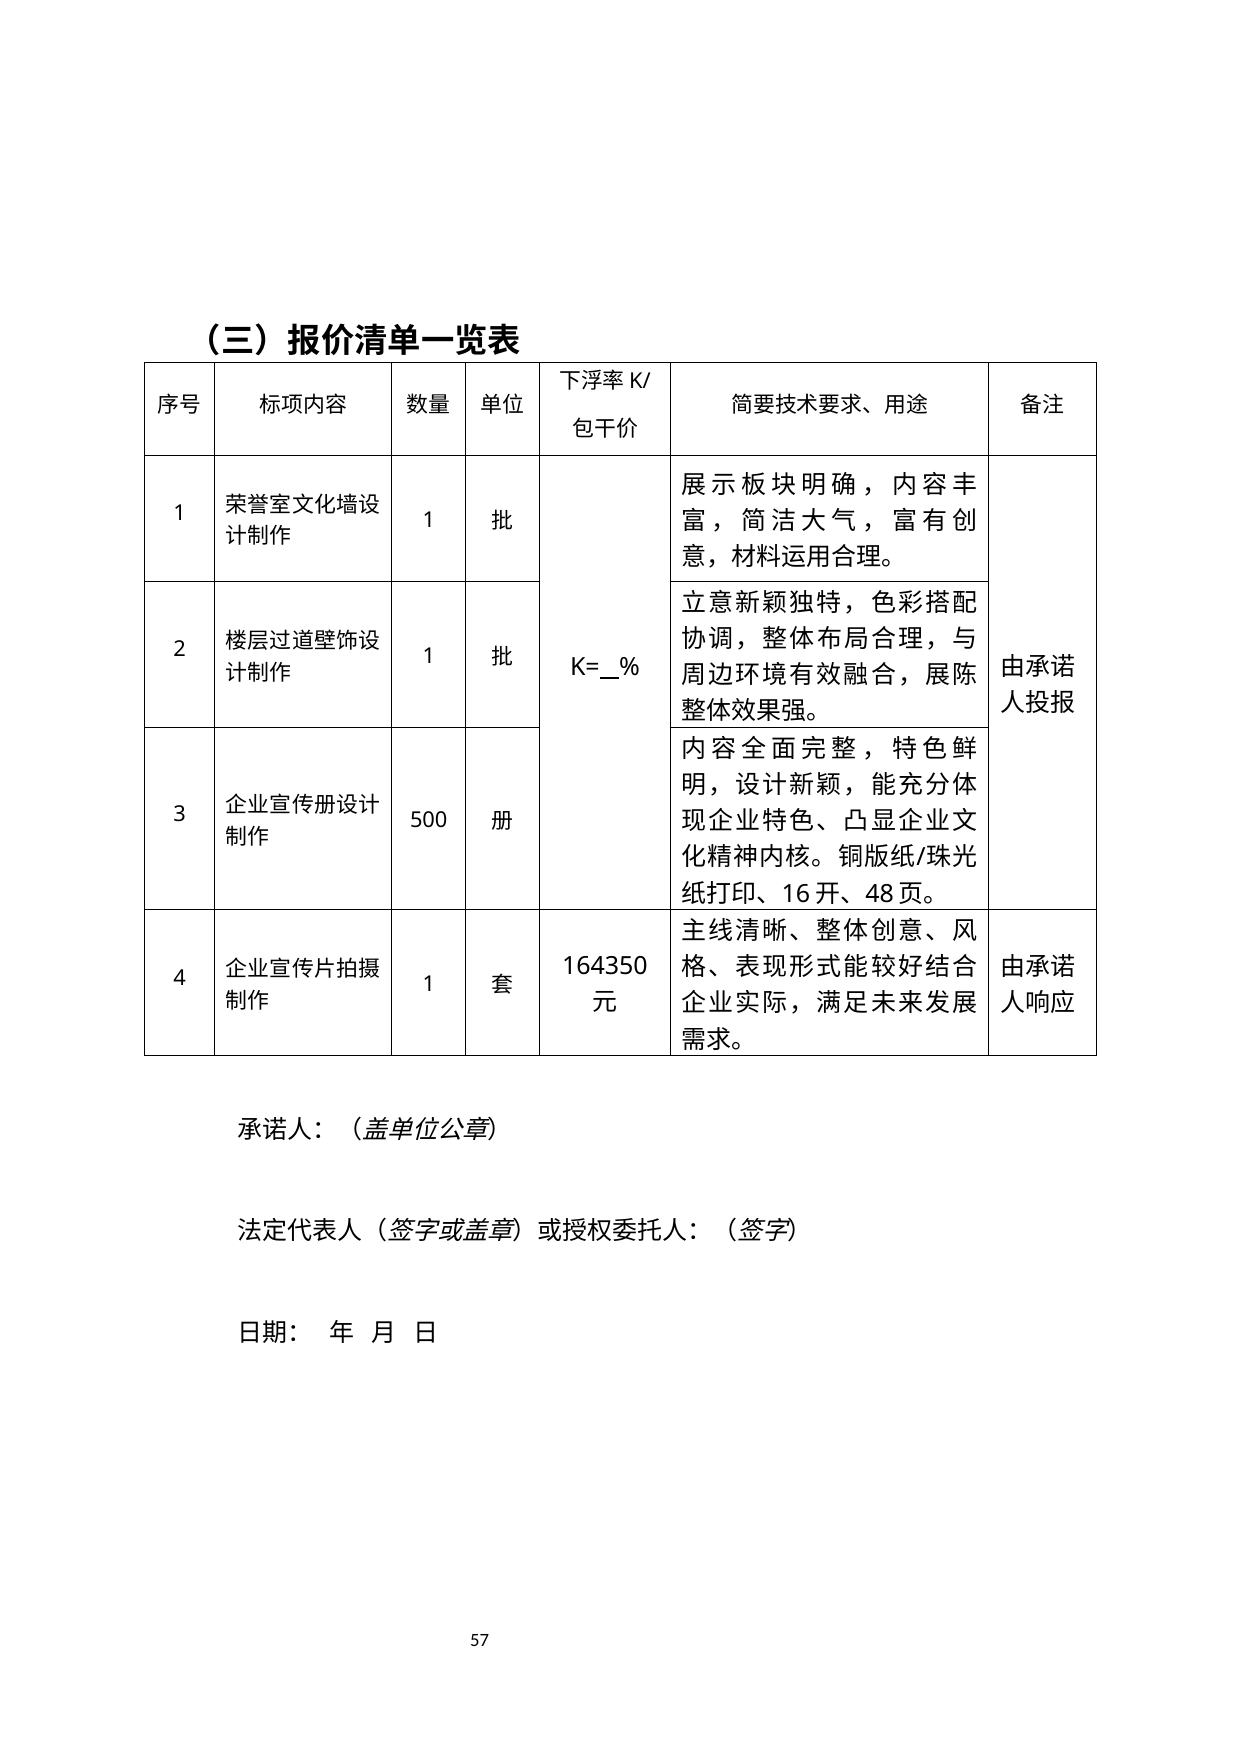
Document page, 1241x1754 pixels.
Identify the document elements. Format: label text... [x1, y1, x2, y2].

table_header 简要技术要求、用途 [671, 363, 988, 455]
table_header 备注 [989, 363, 1096, 455]
table_header 序号 [145, 363, 214, 455]
table_cell 批 [466, 456, 539, 581]
table_cell 企业宣传册设计制作 [215, 728, 391, 909]
table_cell 套 [466, 910, 539, 1055]
table_cell 1 [392, 456, 465, 581]
table_cell 由承诺人投报 [989, 456, 1096, 909]
text 承诺人：（盖单位公章） [187, 1095, 1053, 1160]
table_cell 164350元 [540, 910, 670, 1055]
table_cell 主线清晰、整体创意、风格、表现形式能较好结合企业实际，满足未来发展需求。 [756, 910, 988, 1055]
table_cell 2 [145, 582, 214, 727]
table_cell 500 [392, 728, 465, 909]
table_header 标项内容 [215, 363, 391, 455]
table_cell 4 [145, 910, 214, 1055]
table_cell 册 [466, 728, 539, 909]
table_cell K= % [540, 456, 670, 909]
table_header 单位 [466, 363, 539, 455]
table_cell 荣誉室文化墙设计制作 [215, 456, 391, 581]
table_header 下浮率K/包干价 [540, 363, 670, 455]
table_cell 批 [466, 582, 539, 727]
table_cell 展示板块明确，内容丰富，简洁大气，富有创意，材料运用合理。 [671, 456, 988, 581]
text （三）报价清单一览表 [187, 312, 1053, 362]
table_cell 楼层过道壁饰设计制作 [215, 582, 391, 727]
text 法定代表人（签字或盖章）或授权委托人：（签字） [187, 1196, 1053, 1261]
table_cell 企业宣传片拍摄制作 [215, 910, 391, 1055]
table_cell 1 [392, 582, 465, 727]
table_cell 1 [145, 456, 214, 581]
table_cell 内容全面完整，特色鲜明，设计新颖，能充分体现企业特色、凸显企业文化精神内核。铜版纸/珠光纸打印、16开、48页。 [671, 728, 988, 909]
table_cell 立意新颖独特，色彩搭配协调，整体布局合理，与周边环境有效融合，展陈整体效果强。 [671, 582, 988, 727]
table_cell 1 [392, 910, 465, 1055]
table_header 数量 [392, 363, 465, 455]
text 日期： 年 月 日 [187, 1298, 1053, 1363]
table_cell 由承诺人响应 [989, 910, 1096, 1055]
table_cell 3 [145, 728, 214, 909]
